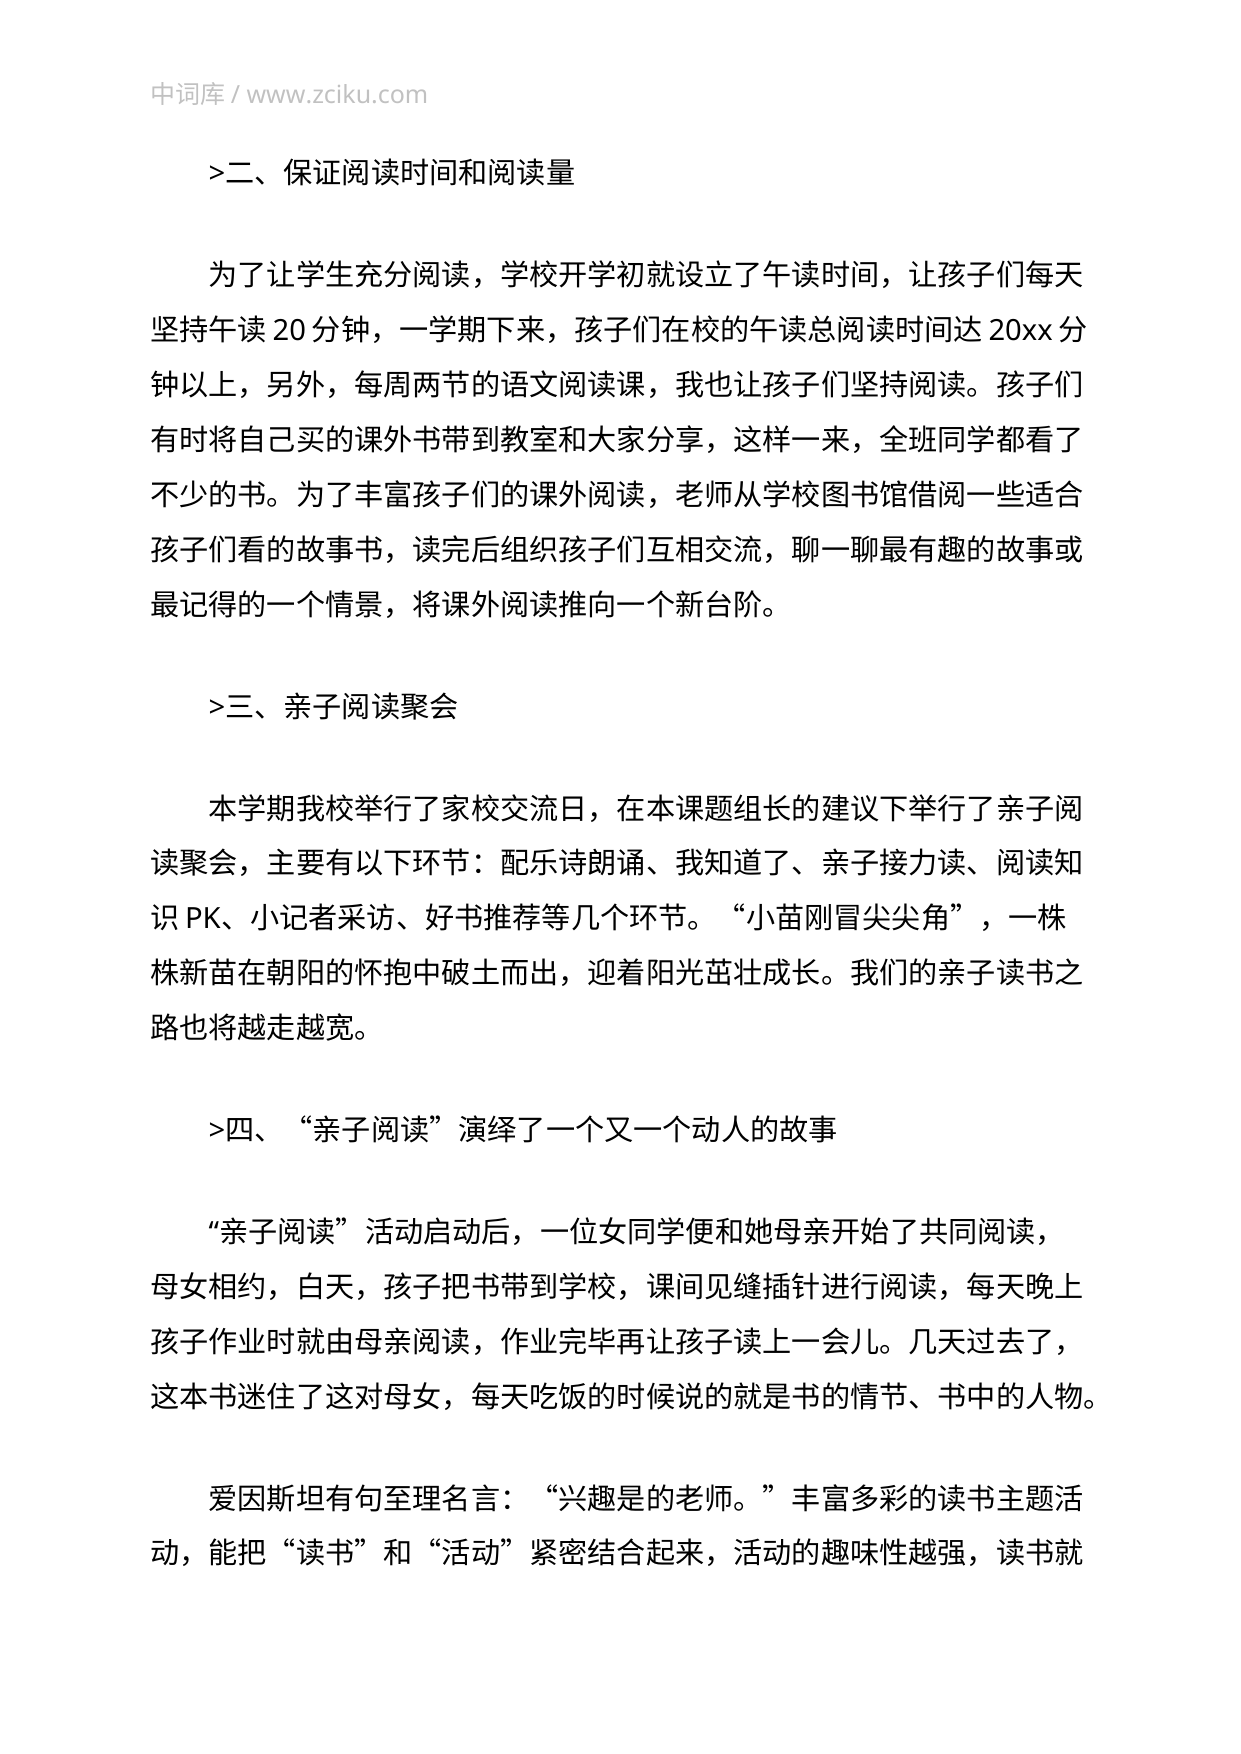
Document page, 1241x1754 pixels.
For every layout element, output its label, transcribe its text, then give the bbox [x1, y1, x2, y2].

text >四、“亲子阅读”演绎了一个又一个动人的故事 [150, 1107, 1090, 1149]
text “亲子阅读”活动启动后，一位女同学便和她母亲开始了共同阅读，母女相约，白天，孩子把书带到学校，课间见缝插针进行阅读，每天晚上孩子作业时就由母亲阅读，作业完毕再让孩子读上一会儿。几天过去了，这本书迷住了这对母女，每天吃饭的时候说的就是书的情节、书中的人物。 [150, 1209, 1090, 1416]
text >二、保证阅读时间和阅读量 [150, 150, 1090, 192]
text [150, 1475, 1090, 1572]
text >三、亲子阅读聚会 [150, 683, 1090, 726]
text 为了让学生充分阅读，学校开学初就设立了午读时间，让孩子们每天坚持午读20分钟，一学期下来，孩子们在校的午读总阅读时间达20xx分钟以上，另外，每周两节的语文阅读课，我也让孩子们坚持阅读。孩子们有时将自己买的课外书带到教室和大家分享，这样一来，全班同学都看了不少的书。为了丰富孩子们的课外阅读，老师从学校图书馆借阅一些适合孩子们看的故事书，读完后组织孩子们互相交流，聊一聊最有趣的故事或最记得的一个情景，将课外阅读推向一个新台阶。 [150, 252, 1090, 624]
text 本学期我校举行了家校交流日，在本课题组长的建议下举行了亲子阅读聚会，主要有以下环节：配乐诗朗诵、我知道了、亲子接力读、阅读知识PK、小记者采访、好书推荐等几个环节。“小苗刚冒尖尖角”，一株株新苗在朝阳的怀抱中破土而出，迎着阳光茁壮成长。我们的亲子读书之路也将越走越宽。 [150, 785, 1090, 1047]
